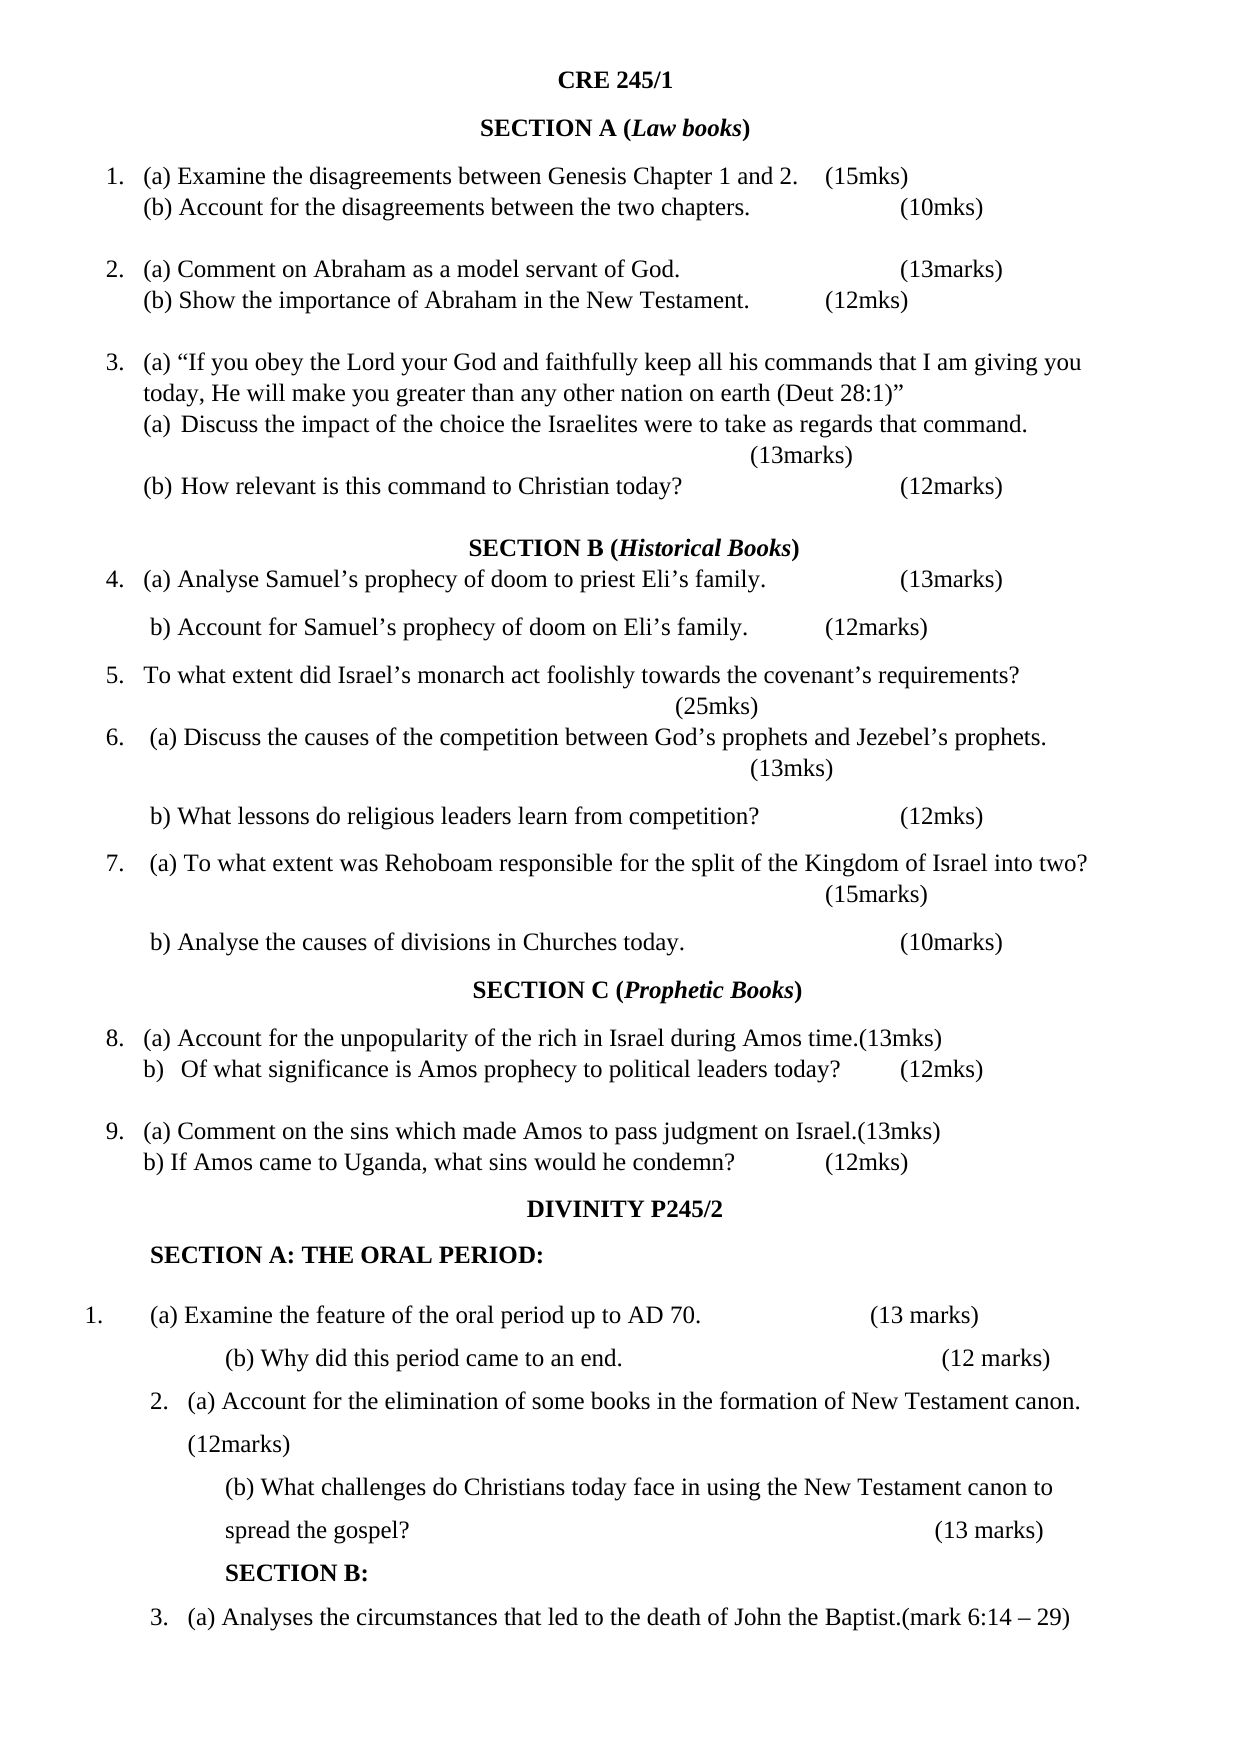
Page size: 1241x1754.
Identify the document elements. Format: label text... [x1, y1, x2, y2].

list (b) Show the importance of Abraham in the New Testament. (12mks) [143, 285, 1124, 314]
list (a) Examine the feature of the oral period up to AD 70. (13 marks) [84, 1300, 1090, 1328]
list Of what significance is Amos prophecy to political leaders today? (12mks) [143, 1054, 1124, 1082]
text SECTION C (Prophetic Books) [150, 975, 1124, 1004]
list (b) What challenges do Christians today face in using the New Testament canon to spread the gospel? (13 marks) [225, 1472, 1090, 1544]
list (b) Account for the disagreements between the two chapters. (10mks) [143, 192, 1124, 221]
list (a) Examine the disagreements between Genesis Chapter 1 and 2. (15mks) [106, 161, 1124, 190]
list (a) To what extent was Rehoboam responsible for the split of the Kingdom of Israel into two? (15marks) [106, 848, 1124, 908]
text SECTION A: THE ORAL PERIOD: [150, 1240, 1090, 1269]
list (a) Account for the unpopularity of the rich in Israel during Amos time.(13mks) [106, 1023, 1124, 1051]
list (a) Comment on the sins which made Amos to pass judgment on Israel.(13mks) [106, 1116, 1124, 1144]
list (a) Account for the elimination of some books in the formation of New Testament canon. (12marks) [150, 1386, 1090, 1458]
list (a) Analyses the circumstances that led to the death of John the Baptist.(mark 6:14 – 29) [150, 1602, 1090, 1630]
text b) Account for Samuel’s prophecy of doom on Eli’s family. (12marks) [150, 612, 1124, 641]
text CRE 245/1 [106, 66, 1124, 94]
text DIVINITY P245/2 [150, 1194, 1090, 1223]
list SECTION B: [225, 1558, 1090, 1587]
list To what extent did Israel’s monarch act foolishly towards the covenant’s requirements? (25mks) [106, 660, 1124, 720]
list (a) Analyse Samuel’s prophecy of doom to priest Eli’s family. (13marks) [106, 564, 1124, 593]
text b) Analyse the causes of divisions in Churches today. (10marks) [150, 927, 1124, 956]
list (b) Why did this period came to an end. (12 marks) [225, 1343, 1090, 1372]
list (a) Comment on Abraham as a model servant of God. (13marks) [106, 254, 1124, 283]
list Discuss the impact of the choice the Israelites were to take as regards that command. (13marks) [143, 409, 1124, 469]
list (a) Discuss the causes of the competition between God’s prophets and Jezebel’s prophets. (13mks) [106, 722, 1124, 782]
list (a) “If you obey the Lord your God and faithfully keep all his commands that I am giving you today, He will make you greater than any other nation on earth (Deut 28:1)” [106, 347, 1124, 407]
text b) What lessons do religious leaders learn from competition? (12mks) [150, 801, 1124, 829]
list b) If Amos came to Uganda, what sins would he condemn? (12mks) [143, 1147, 1124, 1176]
text SECTION A (Law books) [106, 113, 1124, 142]
list How relevant is this command to Christian today? (12marks) [143, 471, 1124, 500]
list SECTION B (Historical Books) [143, 533, 1124, 562]
